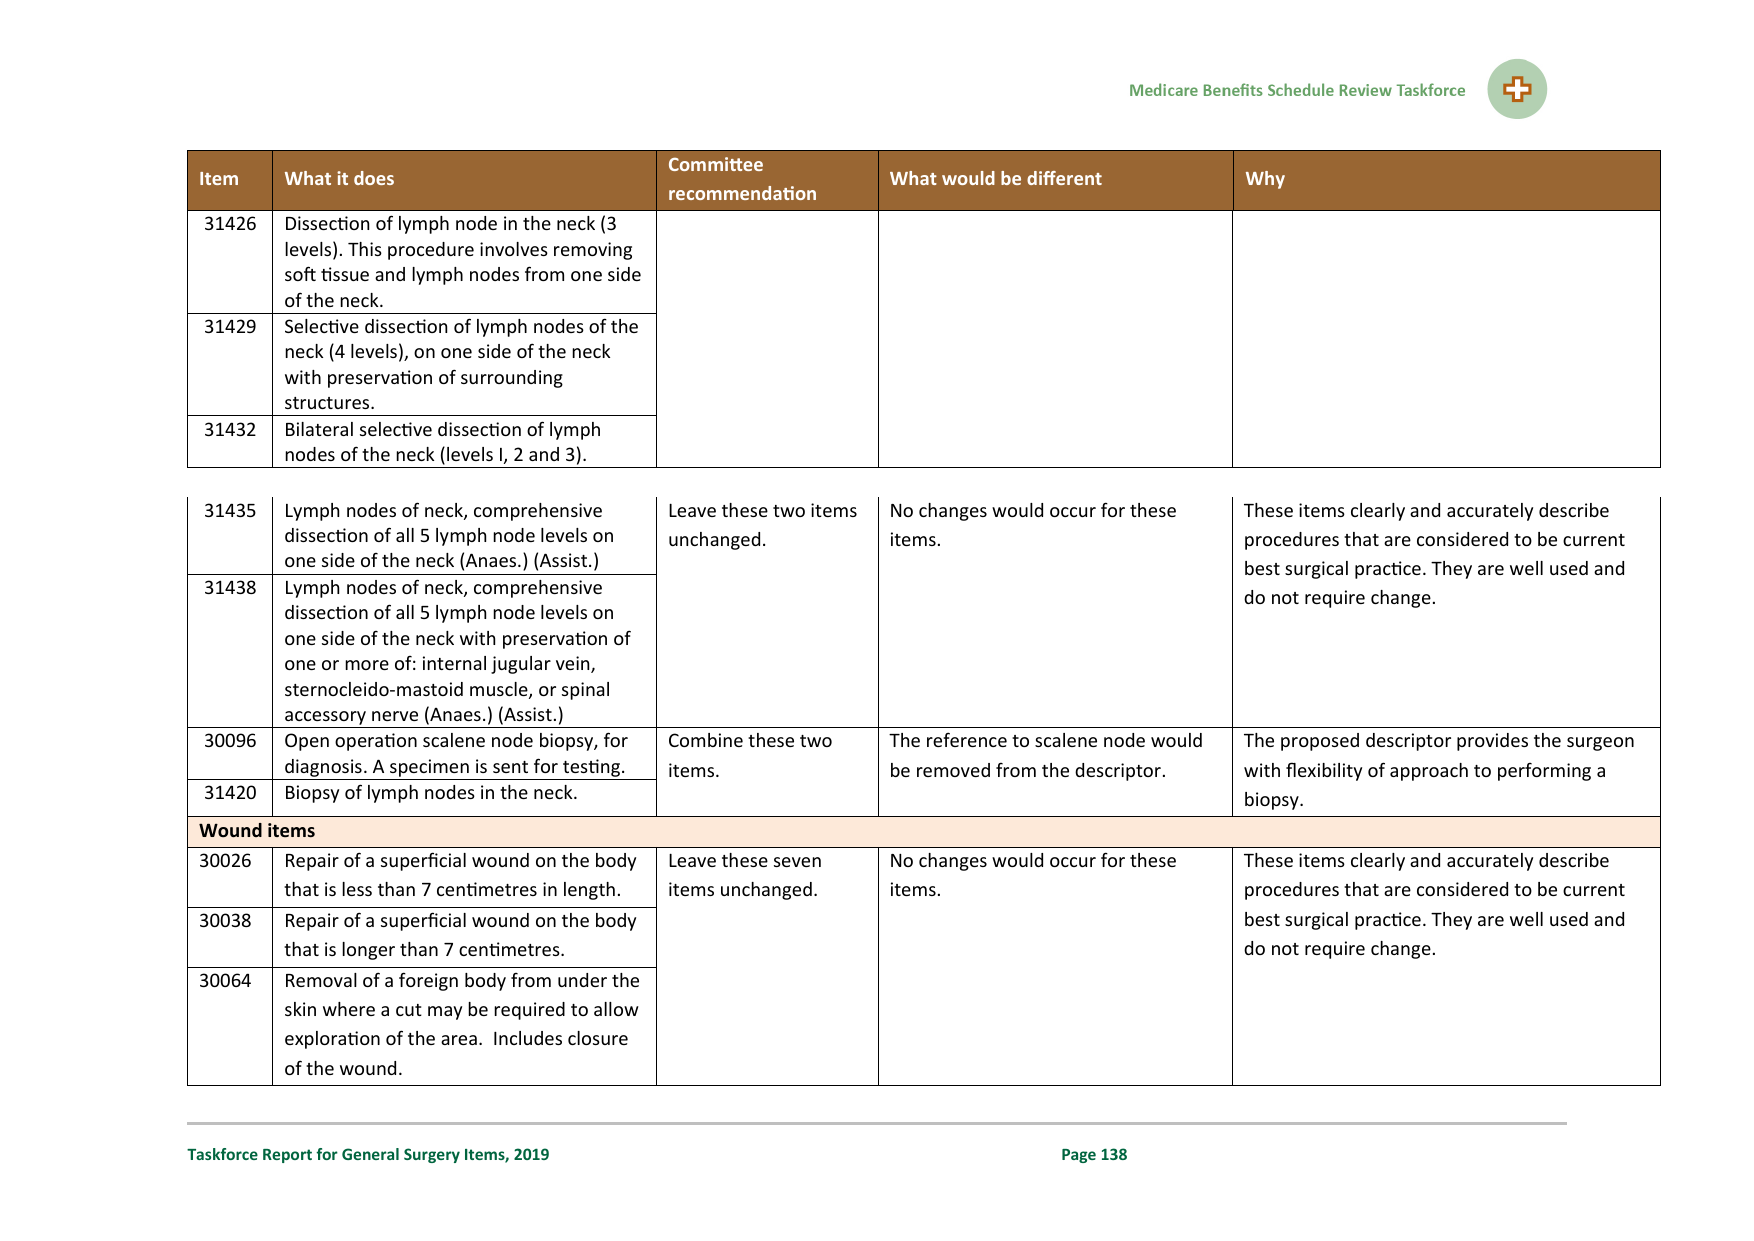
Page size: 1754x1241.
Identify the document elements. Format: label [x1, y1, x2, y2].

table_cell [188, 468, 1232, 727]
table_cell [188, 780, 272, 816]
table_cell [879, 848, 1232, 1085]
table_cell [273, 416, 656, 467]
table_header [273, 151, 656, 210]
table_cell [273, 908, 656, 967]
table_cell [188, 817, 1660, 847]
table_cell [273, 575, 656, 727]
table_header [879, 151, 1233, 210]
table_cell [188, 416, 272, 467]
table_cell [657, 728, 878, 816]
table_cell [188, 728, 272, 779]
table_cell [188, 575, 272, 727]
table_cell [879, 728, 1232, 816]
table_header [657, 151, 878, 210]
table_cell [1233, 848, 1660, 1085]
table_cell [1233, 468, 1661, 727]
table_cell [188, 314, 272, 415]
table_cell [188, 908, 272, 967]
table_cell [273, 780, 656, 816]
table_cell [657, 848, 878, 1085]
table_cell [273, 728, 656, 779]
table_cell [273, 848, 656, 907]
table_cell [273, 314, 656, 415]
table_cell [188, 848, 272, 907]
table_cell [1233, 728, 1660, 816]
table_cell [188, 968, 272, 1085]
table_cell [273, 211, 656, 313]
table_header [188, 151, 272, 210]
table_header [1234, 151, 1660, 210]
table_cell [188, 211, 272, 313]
picture [485, 0, 1736, 121]
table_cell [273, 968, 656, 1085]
